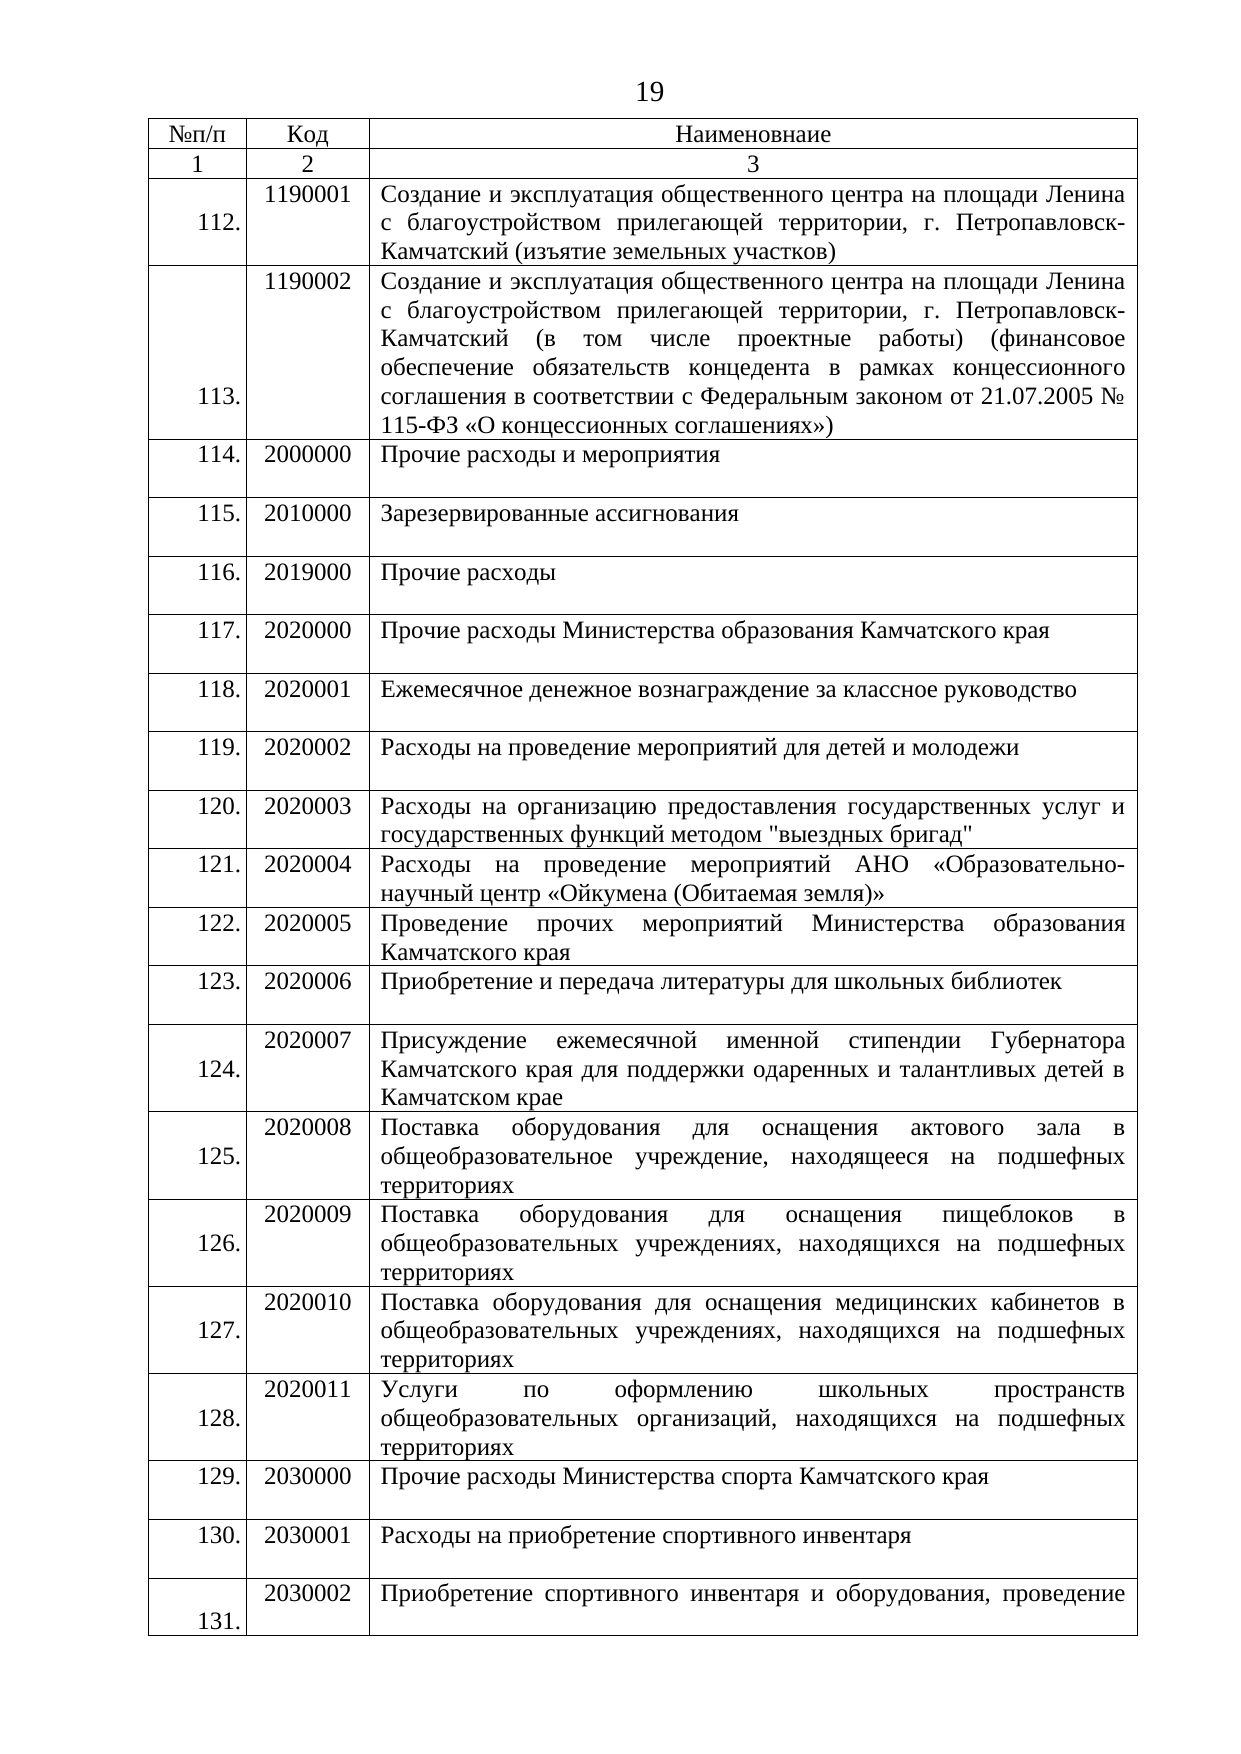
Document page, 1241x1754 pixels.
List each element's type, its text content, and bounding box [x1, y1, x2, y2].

table_cell 3 [370, 149, 1137, 178]
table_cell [370, 1579, 1137, 1635]
table_cell 2020005 [247, 908, 369, 965]
table_cell 2020010 [247, 1287, 369, 1373]
table_cell [149, 557, 246, 614]
table_cell 2030000 [247, 1461, 369, 1519]
table_cell 2020004 [247, 849, 369, 907]
table_cell [149, 1287, 246, 1373]
table_cell Ежемесячное денежное вознаграждение за классное руководство [370, 674, 1137, 731]
table_cell 2020000 [247, 615, 369, 673]
table_cell Расходы на приобретение спортивного инвентаря [370, 1520, 1137, 1577]
table_cell [149, 1374, 246, 1460]
table_cell 2020001 [247, 674, 369, 731]
table_cell 2010000 [247, 498, 369, 556]
table_cell 2020009 [247, 1200, 369, 1286]
table_cell [149, 791, 246, 848]
table_cell Прочие расходы [370, 557, 1137, 614]
table_header Наименовнаие [370, 119, 1137, 148]
table_cell 1 [149, 149, 246, 178]
table_cell Создание и эксплуатация общественного центра на площади Ленина с благоустройством прилегающей территории, г. Петропавловск-Камчатский (изъятие земельных участков) [370, 179, 1137, 265]
table_cell Поставка оборудования для оснащения медицинских кабинетов в общеобразовательных учреждениях, находящихся на подшефных территориях [370, 1287, 1137, 1373]
table_cell 2030002 [247, 1579, 369, 1635]
table_cell 2020003 [247, 791, 369, 848]
table_cell [149, 1025, 246, 1111]
table_cell [149, 849, 246, 907]
table_cell Приобретение и передача литературы для школьных библиотек [370, 966, 1137, 1024]
table_cell [149, 498, 246, 556]
table_cell Расходы на проведение мероприятий АНО «Образовательно-научный центр «Ойкумена (Обитаемая земля)» [370, 849, 1137, 907]
table_cell [149, 1200, 246, 1286]
table_cell [149, 732, 246, 790]
table_cell 2030001 [247, 1520, 369, 1577]
table_cell [149, 1579, 246, 1635]
table_cell [149, 908, 246, 965]
table_cell 2020002 [247, 732, 369, 790]
table_cell Создание и эксплуатация общественного центра на площади Ленина с благоустройством прилегающей территории, г. Петропавловск-Камчатский (в том числе проектные работы) (финансовое обеспечение обязательств концедента в рамках концессионного соглашения в соответствии с Федеральным законом от 21.07.2005 № 115-ФЗ «О концессионных соглашениях») [370, 266, 1137, 438]
table_cell [149, 966, 246, 1024]
table_cell 1190002 [247, 266, 369, 438]
table_cell [149, 1461, 246, 1519]
table_cell [149, 440, 246, 497]
table_cell [149, 266, 246, 438]
table_cell 2019000 [247, 557, 369, 614]
table_cell [149, 674, 246, 731]
table_cell Поставка оборудования для оснащения пищеблоков в общеобразовательных учреждениях, находящихся на подшефных территориях [370, 1200, 1137, 1286]
table_header №п/п [149, 119, 246, 148]
table_cell Прочие расходы и мероприятия [370, 440, 1137, 497]
table_cell 2000000 [247, 440, 369, 497]
table_cell 2020011 [247, 1374, 369, 1460]
table_cell 2020008 [247, 1112, 369, 1198]
table_cell [149, 1112, 246, 1198]
table_cell Расходы на организацию предоставления государственных услуг и государственных функций методом "выездных бригад" [370, 791, 1137, 848]
table_cell [149, 615, 246, 673]
table_cell Услуги по оформлению школьных пространств общеобразовательных организаций, находящихся на подшефных территориях [370, 1374, 1137, 1460]
table_cell Поставка оборудования для оснащения актового зала в общеобразовательное учреждение, находящееся на подшефных территориях [370, 1112, 1137, 1198]
table_cell Прочие расходы Министерства спорта Камчатского края [370, 1461, 1137, 1519]
table_cell [149, 1520, 246, 1577]
table_cell [149, 179, 246, 265]
table_cell 2020007 [247, 1025, 369, 1111]
table_cell 1190001 [247, 179, 369, 265]
table_header Код [247, 119, 369, 148]
table_cell Прочие расходы Министерства образования Камчатского края [370, 615, 1137, 673]
table_cell Присуждение ежемесячной именной стипендии Губернатора Камчатского края для поддержки одаренных и талантливых детей в Камчатском крае [370, 1025, 1137, 1111]
table_cell Проведение прочих мероприятий Министерства образования Камчатского края [370, 908, 1137, 965]
table_cell Расходы на проведение мероприятий для детей и молодежи [370, 732, 1137, 790]
table_cell 2 [247, 149, 369, 178]
table_cell Зарезервированные ассигнования [370, 498, 1137, 556]
table_cell 2020006 [247, 966, 369, 1024]
